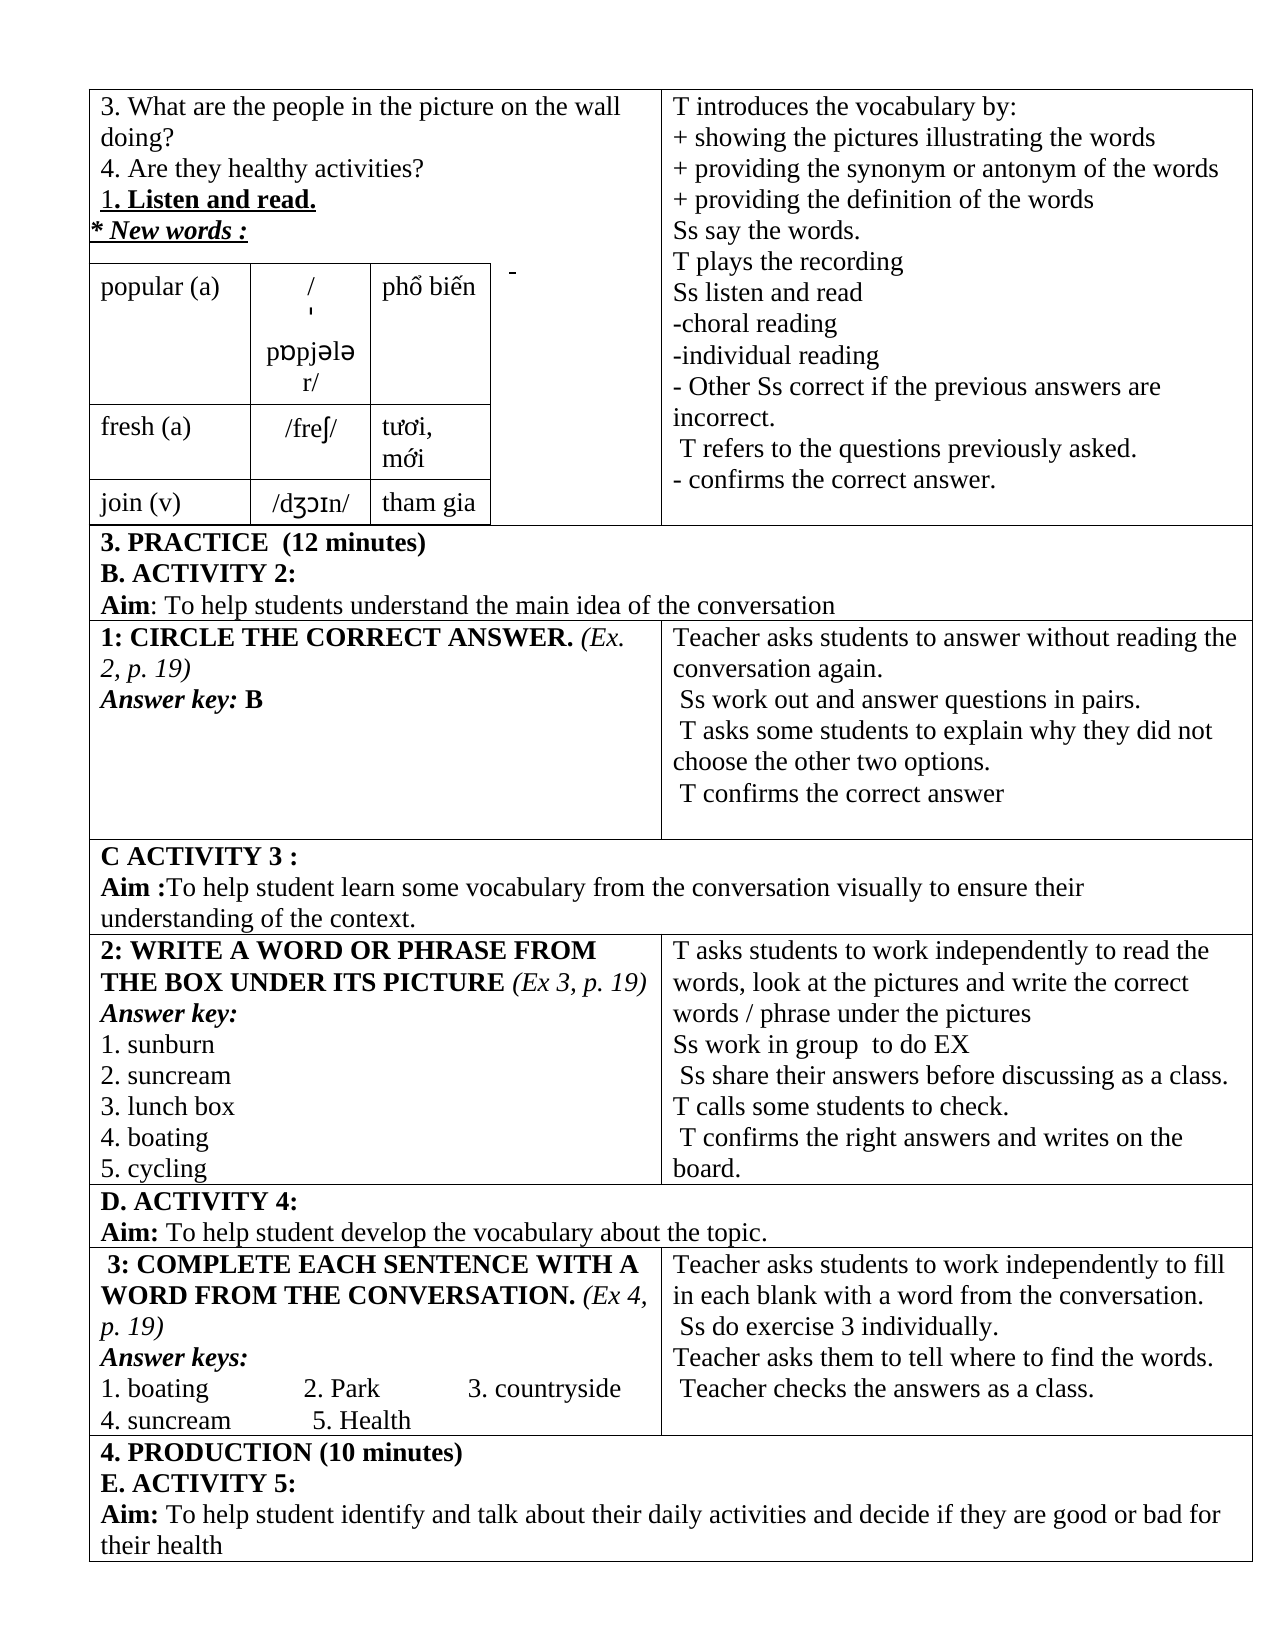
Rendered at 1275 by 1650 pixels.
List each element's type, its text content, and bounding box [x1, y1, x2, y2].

table_cell Teacher asks students to work independently to fill in each blank with a word from the conversation. Ss do exercise 3 individually. Teacher asks them to tell where to find the words. Teacher checks the answers as a class. [662, 1248, 1252, 1435]
table_cell 2: WRITE A WORD OR PHRASE FROM THE BOX UNDER ITS PICTURE (Ex 3, p. 19) Answer key: 1. sunburn 2. suncream 3. lunch box 4. boating 5. cycling [90, 935, 661, 1184]
table_cell Teacher asks students to answer without reading the conversation again. Ss work out and answer questions in pairs. T asks some students to explain why they did not choose the other two options. T confirms the correct answer [662, 621, 1252, 839]
table_cell 4. PRODUCTION (10 minutes) E. ACTIVITY 5: Aim: To help student identify and talk about their daily activities and decide if they are good or bad for their health [90, 1436, 1252, 1561]
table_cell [662, 90, 1252, 525]
table_cell 3. PRACTICE (12 minutes) B. ACTIVITY 2: Aim: To help students understand the main idea of the conversation [90, 526, 1252, 620]
table_cell 3: COMPLETE EACH SENTENCE WITH A WORD FROM THE CONVERSATION. (Ex 4, p. 19) Answer keys: 1. boating 2. Park 3. countryside 4. suncream 5. Health [90, 1248, 661, 1435]
table_cell D. ACTIVITY 4: Aim: To help student develop the vocabulary about the topic. [90, 1185, 1252, 1247]
table_cell C ACTIVITY 3 : Aim :To help student learn some vocabulary from the conversation visually to ensure their understanding of the context. [90, 840, 1252, 933]
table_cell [90, 90, 661, 525]
table_cell 1: CIRCLE THE CORRECT ANSWER. (Ex. 2, p. 19) Answer key: B [90, 621, 661, 839]
table_cell T asks students to work independently to read the words, look at the pictures and write the correct words / phrase under the pictures Ss work in group to do EX Ss share their answers before discussing as a class. T calls some students to check. T confirms the right answers and writes on the board. [662, 935, 1252, 1184]
